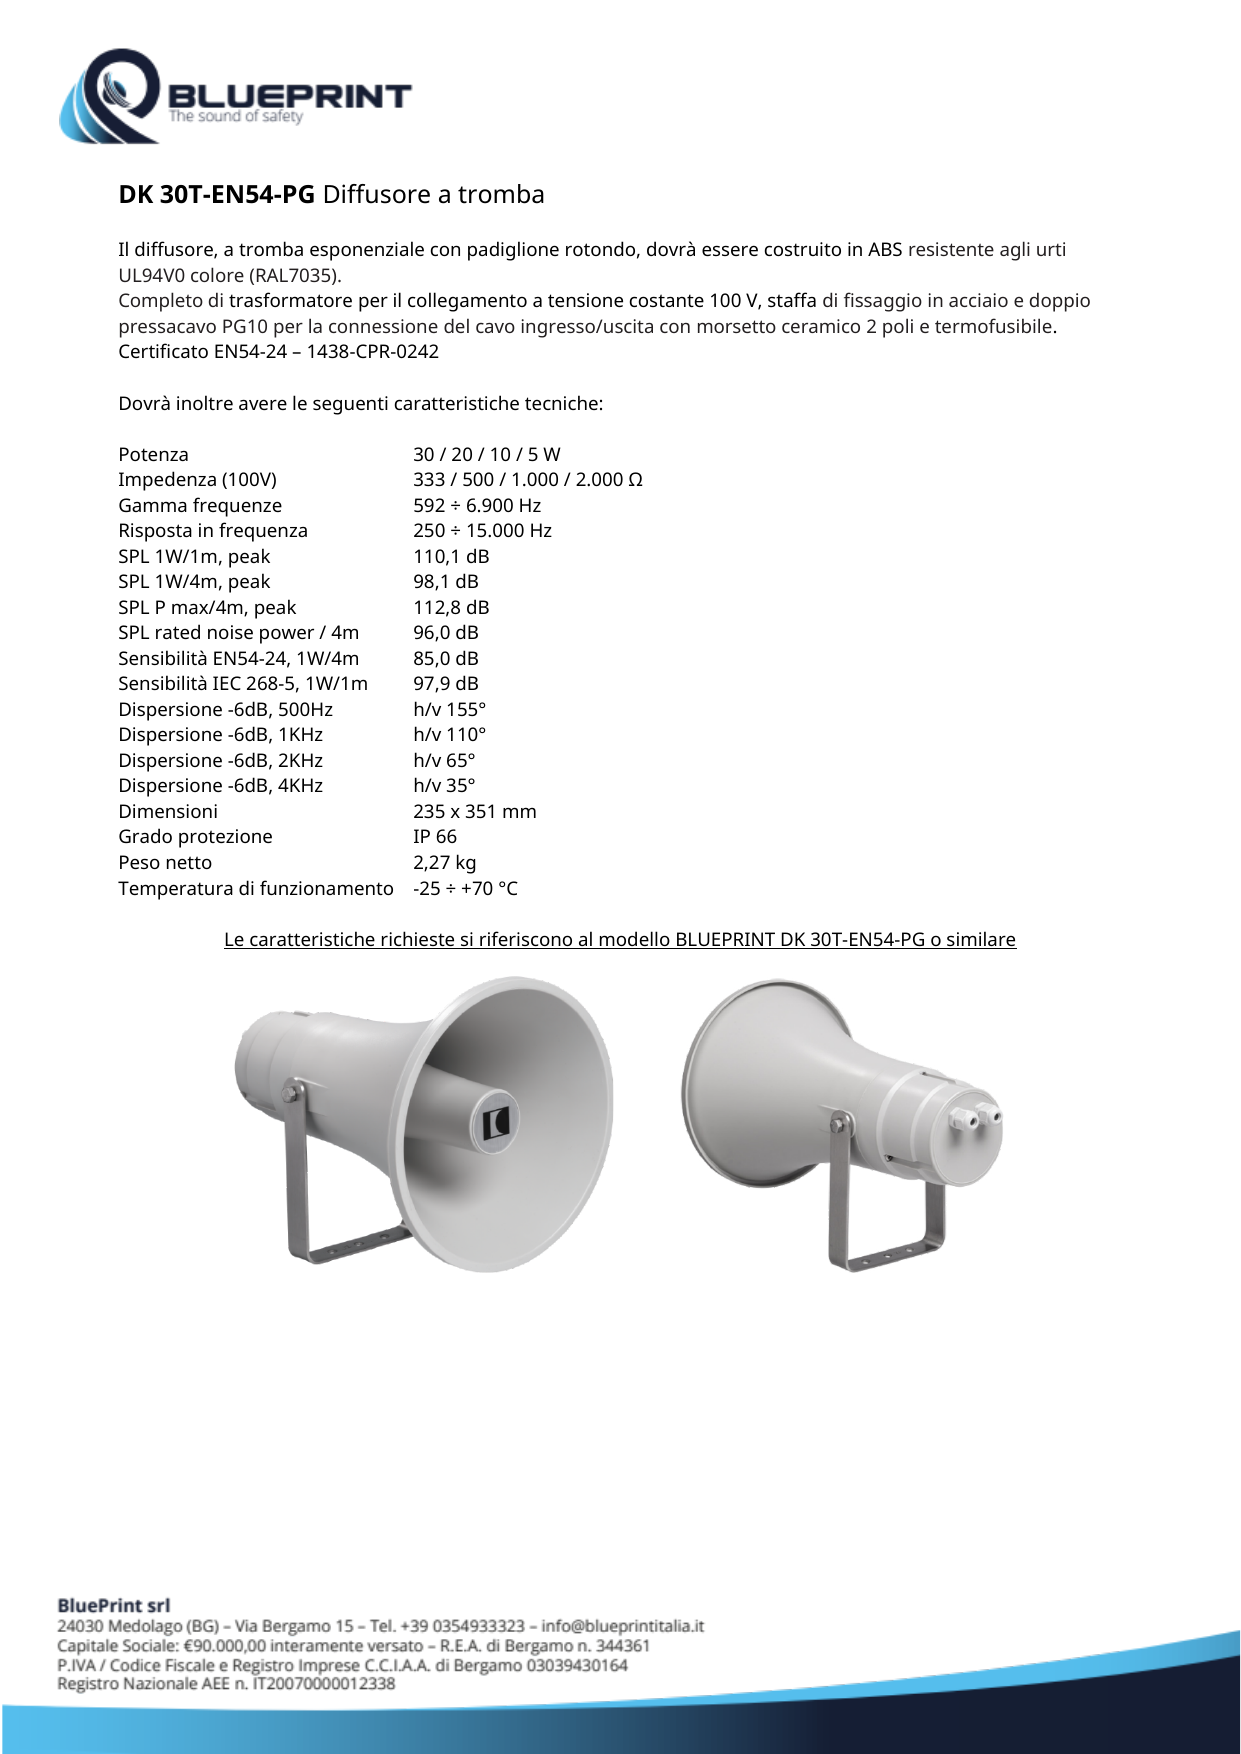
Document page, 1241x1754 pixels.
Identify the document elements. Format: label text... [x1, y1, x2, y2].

picture [234, 976, 614, 1273]
text Dovrà inoltre avere le seguenti caratteristiche tecniche: [118, 390, 1122, 415]
text SPL P max/4m, peak 112,8 dB [118, 594, 1122, 619]
text Dimensioni 235 x 351 mm [118, 798, 1122, 824]
text Peso netto 2,27 kg [118, 849, 1122, 875]
text SPL rated noise power / 4m 96,0 dB [118, 619, 1122, 645]
text Grado protezione IP 66 [118, 824, 1122, 849]
text Dispersione -6dB, 500Hz h/v 155° [118, 696, 1122, 722]
text Certificato EN54-24 – 1438-CPR-0242 [118, 339, 1122, 364]
text Temperatura di funzionamento -25 ÷ +70 °C [118, 875, 1122, 900]
text Sensibilità IEC 268-5, 1W/1m 97,9 dB [118, 671, 1122, 696]
text Sensibilità EN54-24, 1W/4m 85,0 dB [118, 645, 1122, 671]
text Risposta in frequenza 250 ÷ 15.000 Hz [118, 517, 1122, 543]
text Dispersione -6dB, 1KHz h/v 110° [118, 722, 1122, 747]
text Impedenza (100V) 333 / 500 / 1.000 / 2.000 Ω [118, 466, 1122, 492]
text Gamma frequenze 592 ÷ 6.900 Hz [118, 492, 1122, 517]
text DK 30T-EN54-PG Diffusore a tromba [118, 177, 1122, 211]
text Le caratteristiche richieste si riferiscono al modello BLUEPRINT DK 30T-EN54-PG o similare [118, 926, 1122, 951]
text Il diffusore, a tromba esponenziale con padiglione rotondo, dovrà essere costruito in ABS resistente agli urti UL94V0 colore (RAL7035). [118, 237, 1122, 288]
picture [676, 976, 1007, 1273]
text Completo di trasformatore per il collegamento a tensione costante 100 V, staffa di fissaggio in acciaio e doppio pressacavo PG10 per la connessione del cavo ingresso/uscita con morsetto ceramico 2 poli e termofusibile. [118, 288, 1122, 339]
text SPL 1W/1m, peak 110,1 dB [118, 543, 1122, 568]
text Potenza 30 / 20 / 10 / 5 W [118, 441, 1122, 466]
text Dispersione -6dB, 2KHz h/v 65° [118, 747, 1122, 773]
text Dispersione -6dB, 4KHz h/v 35° [118, 773, 1122, 798]
text SPL 1W/4m, peak 98,1 dB [118, 568, 1122, 594]
